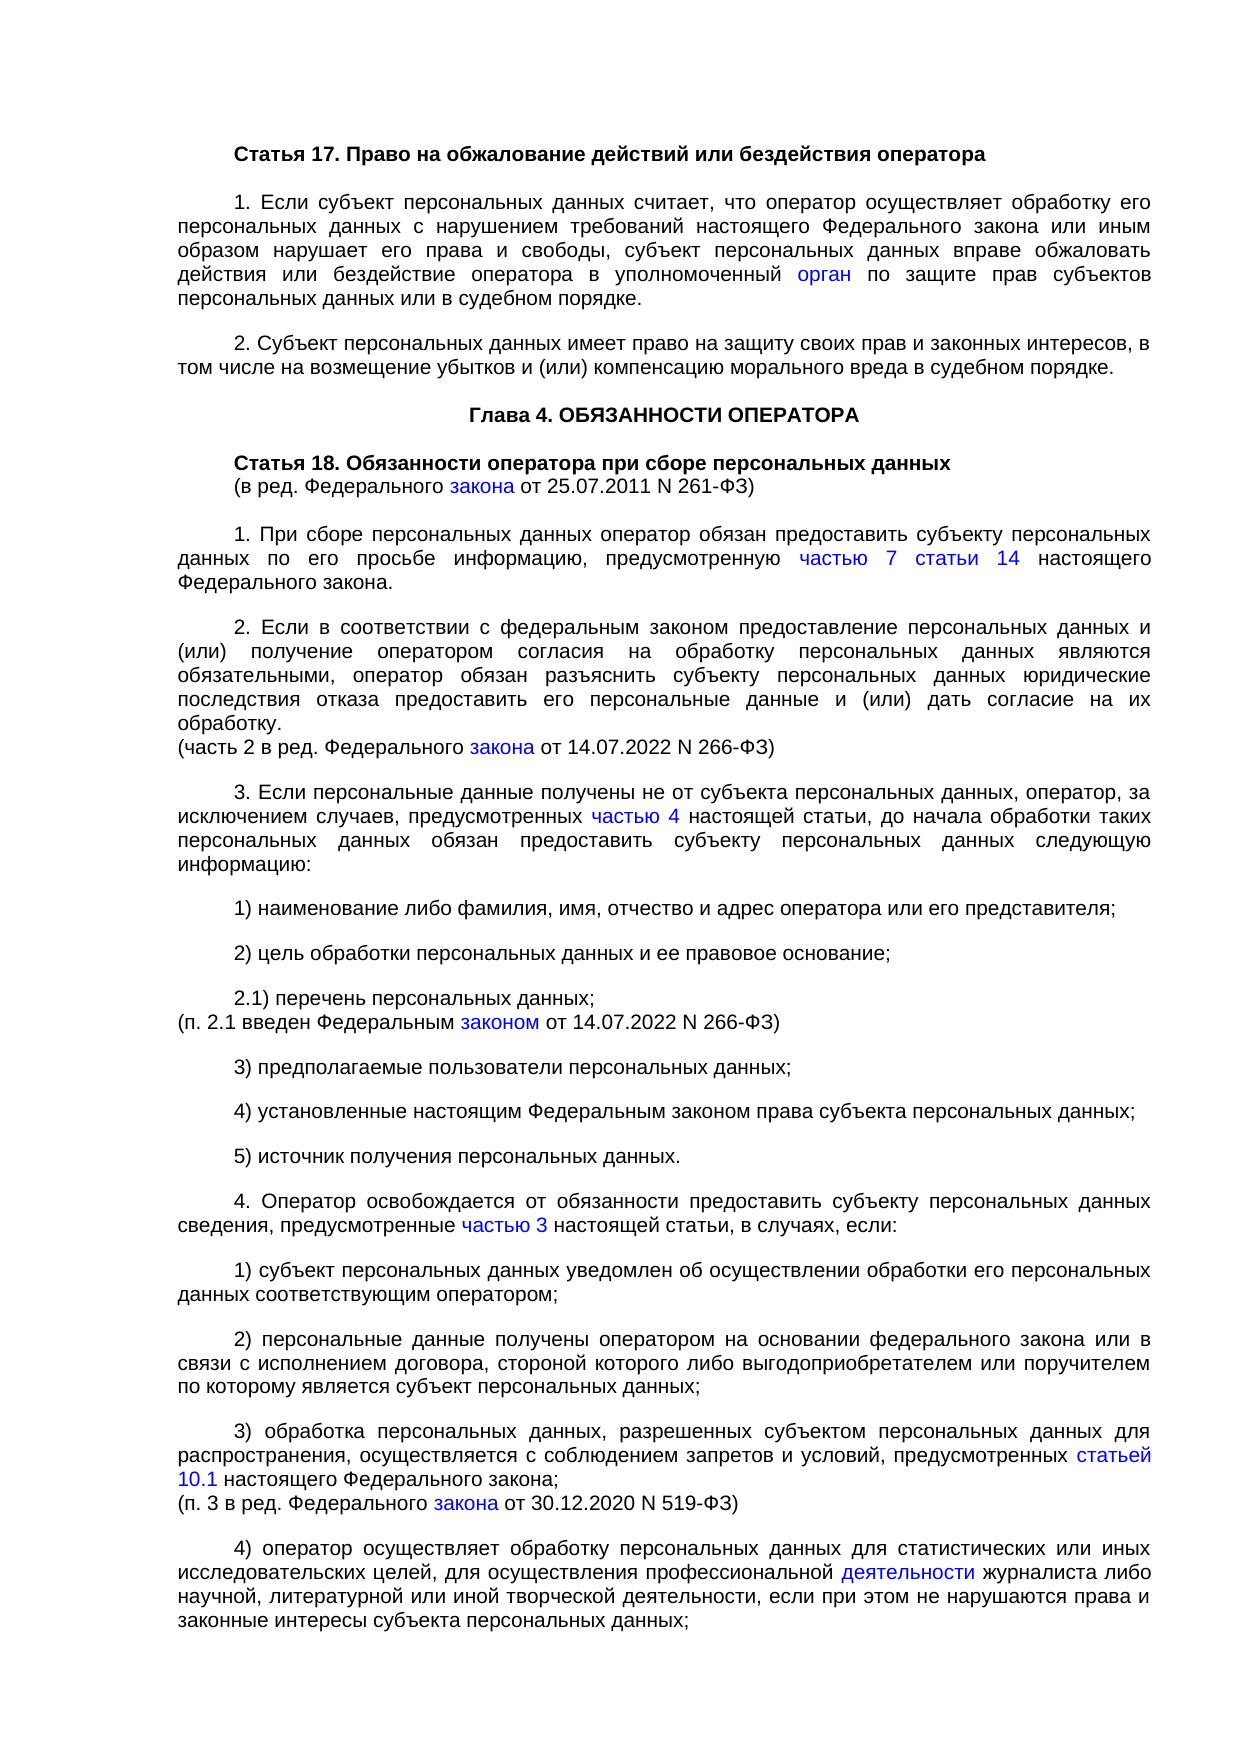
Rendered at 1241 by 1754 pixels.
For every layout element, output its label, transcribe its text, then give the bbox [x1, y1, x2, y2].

text 3) предполагаемые пользователи персональных данных; [177, 1054, 1152, 1078]
title Статья 17. Право на обжалование действий или бездействия оператора [177, 142, 1152, 166]
text 5) источник получения персональных данных. [177, 1144, 1152, 1168]
text 2. Если в соответствии с федеральным законом предоставление персональных данных и (или) получение оператором согласия на обработку персональных данных являются обязательными, оператор обязан разъяснить субъекту персональных данных юридические последствия отказа предоставить его персональные данные и (или) дать согласие на их обработку. [177, 615, 1152, 735]
text 3) обработка персональных данных, разрешенных субъектом персональных данных для распространения, осуществляется с соблюдением запретов и условий, предусмотренных статьей 10.1 настоящего Федерального закона; [177, 1419, 1152, 1491]
text 4) установленные настоящим Федеральным законом права субъекта персональных данных; [177, 1099, 1152, 1123]
text 1. При сборе персональных данных оператор обязан предоставить субъекту персональных данных по его просьбе информацию, предусмотренную частью 7 статьи 14 настоящего Федерального закона. [177, 522, 1152, 594]
text 4. Оператор освобождается от обязанности предоставить субъекту персональных данных сведения, предусмотренные частью 3 настоящей статьи, в случаях, если: [177, 1189, 1152, 1237]
text 1) субъект персональных данных уведомлен об осуществлении обработки его персональных данных соответствующим оператором; [177, 1258, 1152, 1306]
text 3. Если персональные данные получены не от субъекта персональных данных, оператор, за исключением случаев, предусмотренных частью 4 настоящей статьи, до начала обработки таких персональных данных обязан предоставить субъекту персональных данных следующую информацию: [177, 779, 1152, 875]
text (п. 2.1 введен Федеральным законом от 14.07.2022 N 266-ФЗ) [177, 1010, 1152, 1034]
text 1. Если субъект персональных данных считает, что оператор осуществляет обработку его персональных данных с нарушением требований настоящего Федерального закона или иным образом нарушает его права и свободы, субъект персональных данных вправе обжаловать действия или бездействие оператора в уполномоченный орган по защите прав субъектов персональных данных или в судебном порядке. [177, 190, 1152, 310]
text 1) наименование либо фамилия, имя, отчество и адрес оператора или его представителя; [177, 896, 1152, 920]
text 2.1) перечень персональных данных; [177, 986, 1152, 1010]
text 2) цель обработки персональных данных и ее правовое основание; [177, 941, 1152, 965]
text 4) оператор осуществляет обработку персональных данных для статистических или иных исследовательских целей, для осуществления профессиональной деятельности журналиста либо научной, литературной или иной творческой деятельности, если при этом не нарушаются права и законные интересы субъекта персональных данных; [177, 1536, 1152, 1632]
text (часть 2 в ред. Федерального закона от 14.07.2022 N 266-ФЗ) [177, 735, 1152, 759]
text 2. Субъект персональных данных имеет право на защиту своих прав и законных интересов, в том числе на возмещение убытков и (или) компенсацию морального вреда в судебном порядке. [177, 331, 1152, 378]
text 2) персональные данные получены оператором на основании федерального закона или в связи с исполнением договора, стороной которого либо выгодоприобретателем или поручителем по которому является субъект персональных данных; [177, 1326, 1152, 1398]
text (п. 3 в ред. Федерального закона от 30.12.2020 N 519-ФЗ) [177, 1491, 1152, 1515]
title Статья 18. Обязанности оператора при сборе персональных данных [177, 450, 1152, 474]
text (в ред. Федерального закона от 25.07.2011 N 261-ФЗ) [177, 474, 1152, 498]
title Глава 4. ОБЯЗАННОСТИ ОПЕРАТОРА [177, 402, 1152, 426]
